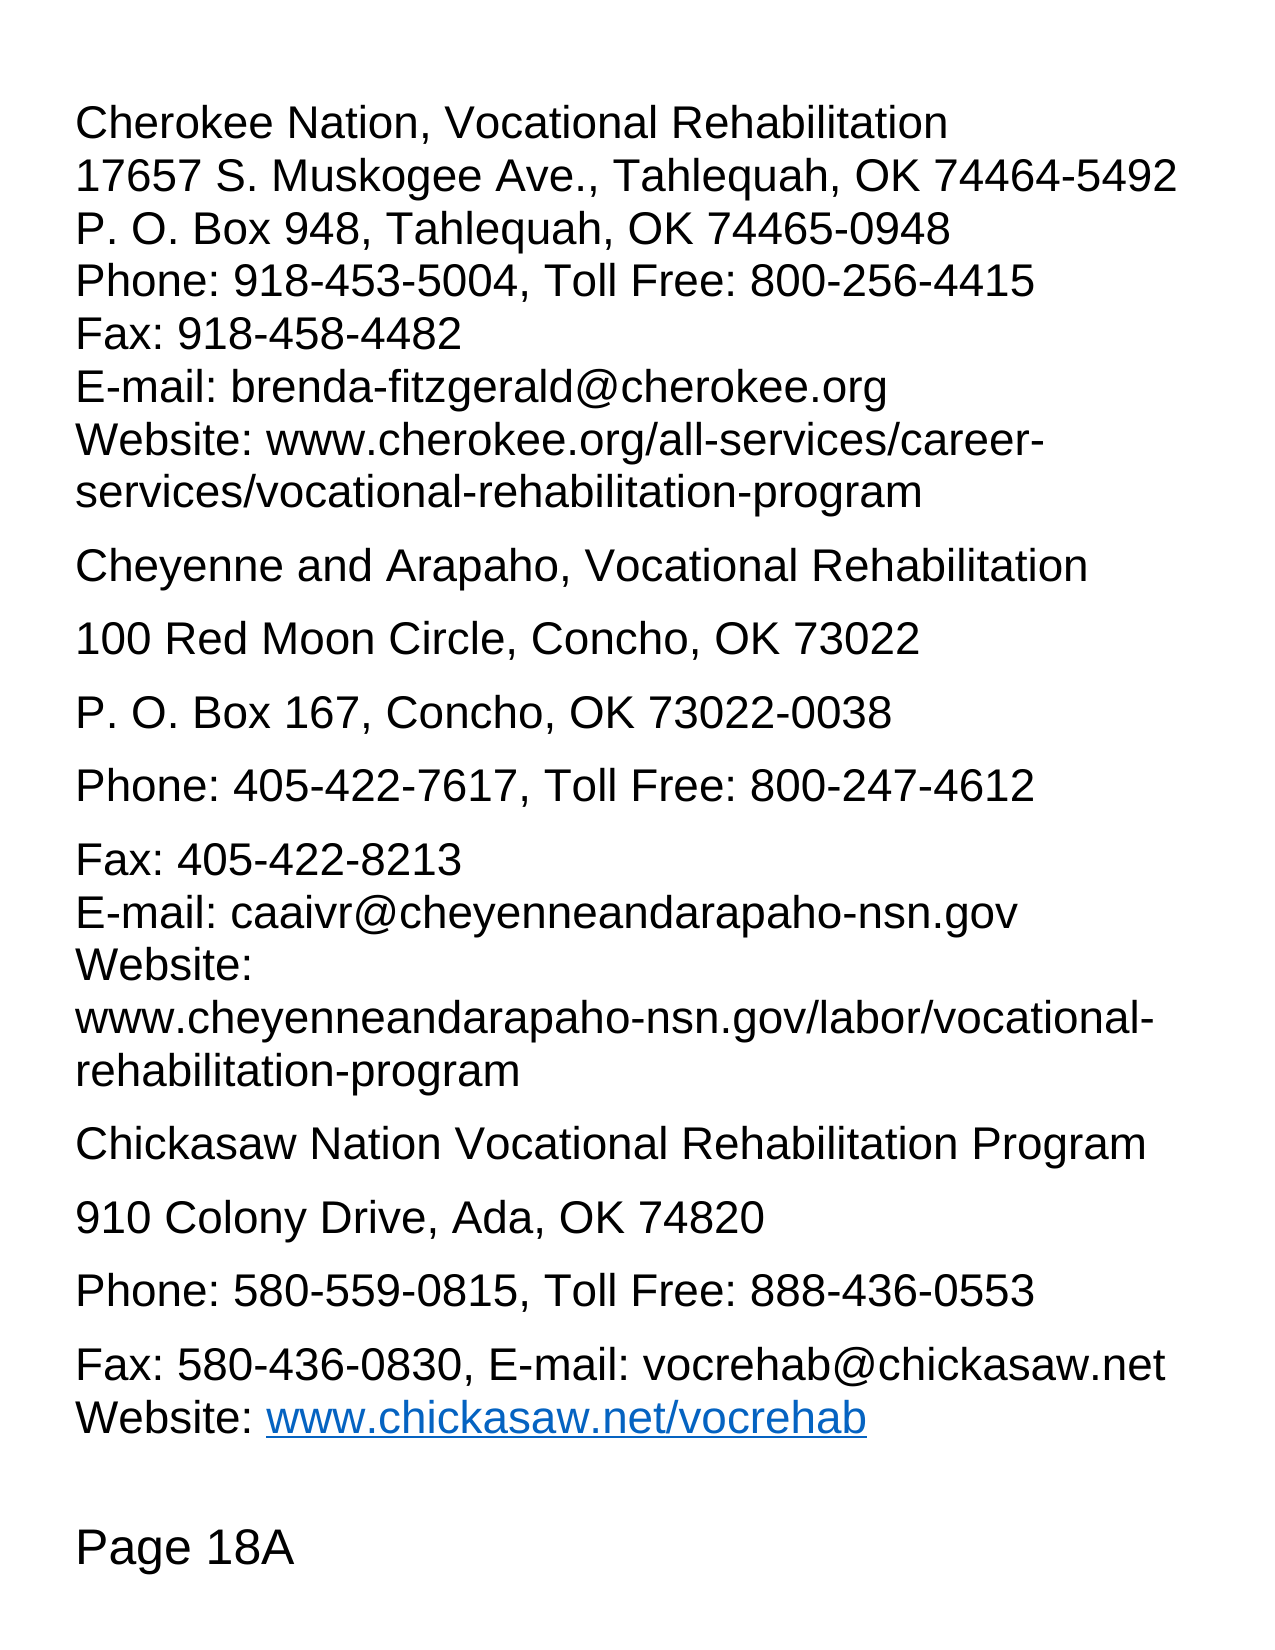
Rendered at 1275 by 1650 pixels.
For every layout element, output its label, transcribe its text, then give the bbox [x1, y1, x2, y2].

text Phone: 580-559-0815, Toll Free: 888-436-0553 [75, 1264, 1200, 1317]
text Phone: 405-422-7617, Toll Free: 800-247-4612 [75, 759, 1200, 812]
text Cheyenne and Arapaho, Vocational Rehabilitation [75, 538, 1200, 591]
text 100 Red Moon Circle, Concho, OK 73022 [75, 612, 1200, 664]
text P. O. Box 167, Concho, OK 73022-0038 [75, 685, 1200, 738]
text Fax: 580-436-0830, E-mail: vocrehab@chickasaw.net Website: www.chickasaw.net/vocrehab [75, 1337, 1200, 1443]
text 910 Colony Drive, Ada, OK 74820 [75, 1190, 1200, 1243]
text Cherokee Nation, Vocational Rehabilitation 17657 S. Muskogee Ave., Tahlequah, OK 74464-5492 P. O. Box 948, Tahlequah, OK 74465-0948 Phone: 918-453-5004, Toll Free: 800-256-4415 Fax: 918-458-4482 E-mail: brenda-fitzgerald@cherokee.org Website: www.cherokee.org/all-services/career-services/vocational-rehabilitation-program [75, 96, 1200, 517]
text Chickasaw Nation Vocational Rehabilitation Program [75, 1117, 1200, 1169]
text Fax: 405-422-8213 E-mail: caaivr@cheyenneandarapaho-nsn.gov Website: www.cheyenneandarapaho-nsn.gov/labor/vocational-rehabilitation-program [75, 832, 1200, 1096]
